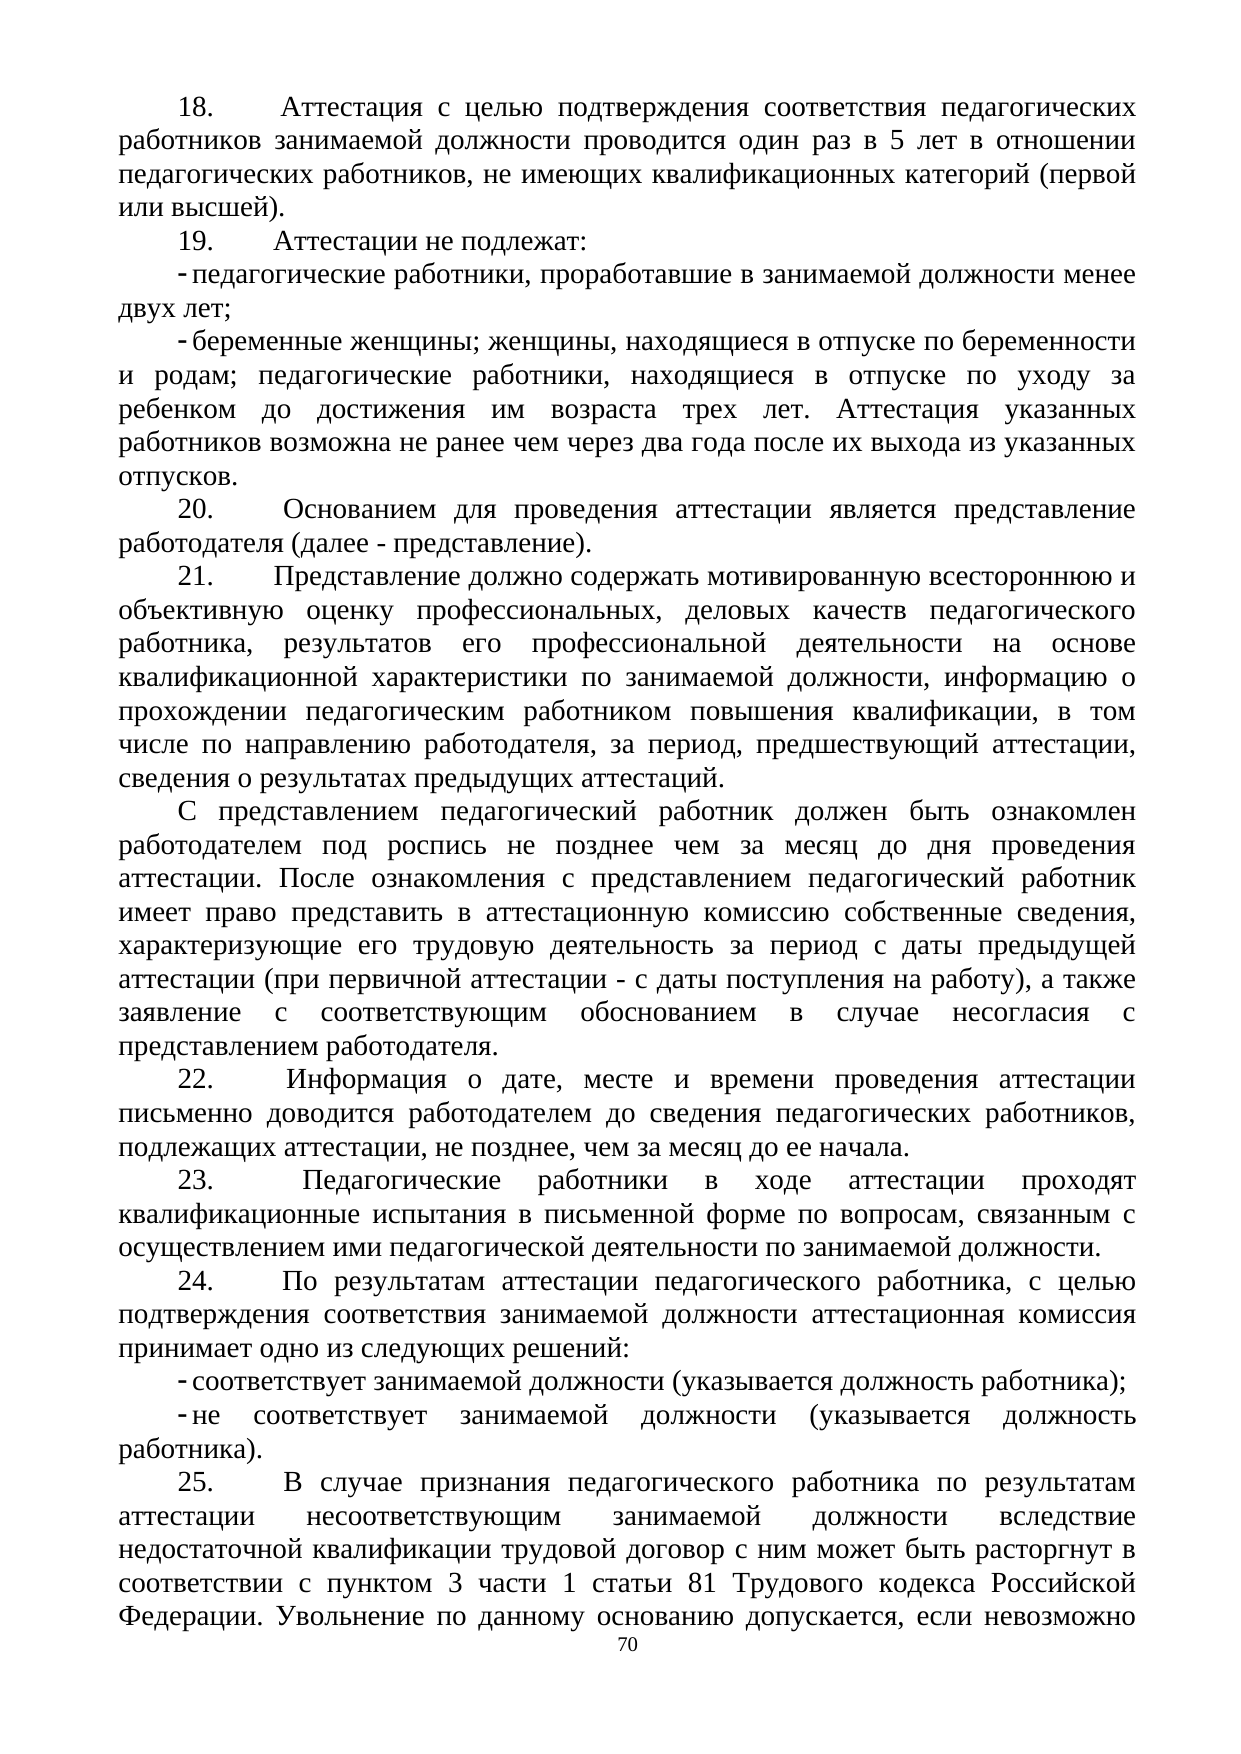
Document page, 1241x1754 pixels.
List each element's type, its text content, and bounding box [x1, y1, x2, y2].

list По результатам аттестации педагогического работника, с целью подтверждения соответствия занимаемой должности аттестационная комиссия принимает одно из следующих решений: [118, 1263, 1137, 1363]
list Аттестации не подлежат: [118, 223, 1137, 256]
list соответствует занимаемой должности (указывается должность работника); [118, 1363, 1137, 1397]
text С представлением педагогический работник должен быть ознакомлен работодателем под роспись не позднее чем за месяц до дня проведения аттестации. После ознакомления с представлением педагогический работник имеет право представить в аттестационную комиссию собственные сведения, характеризующие его трудовую деятельность за период с даты предыдущей аттестации (при первичной аттестации - с даты поступления на работу), а также заявление с соответствующим обоснованием в случае несогласия с представлением работодателя. [118, 793, 1137, 1062]
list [118, 1464, 1137, 1632]
list беременные женщины; женщины, находящиеся в отпуске по беременности и родам; педагогические работники, находящиеся в отпуске по уходу за ребенком до достижения им возраста трех лет. Аттестация указанных работников возможна не ранее чем через два года после их выхода из указанных отпусков. [118, 323, 1137, 491]
list Информация о дате, месте и времени проведения аттестации письменно доводится работодателем до сведения педагогических работников, подлежащих аттестации, не позднее, чем за месяц до ее начала. [118, 1062, 1137, 1162]
list Педагогические работники в ходе аттестации проходят квалификационные испытания в письменной форме по вопросам, связанным с осуществлением ими педагогической деятельности по занимаемой должности. [118, 1162, 1137, 1263]
list педагогические работники, проработавшие в занимаемой должности менее двух лет; [118, 256, 1137, 323]
list Аттестация с целью подтверждения соответствия педагогических работников занимаемой должности проводится один раз в 5 лет в отношении педагогических работников, не имеющих квалификационных категорий (первой или высшей). [118, 89, 1137, 223]
list Основанием для проведения аттестации является представление работодателя (далее - представление). [118, 491, 1137, 558]
list Представление должно содержать мотивированную всестороннюю и объективную оценку профессиональных, деловых качеств педагогического работника, результатов его профессиональной деятельности на основе квалификационной характеристики по занимаемой должности, информацию о прохождении педагогическим работником повышения квалификации, в том числе по направлению работодателя, за период, предшествующий аттестации, сведения о результатах предыдущих аттестаций. [118, 558, 1137, 793]
list не соответствует занимаемой должности (указывается должность работника). [118, 1397, 1137, 1464]
